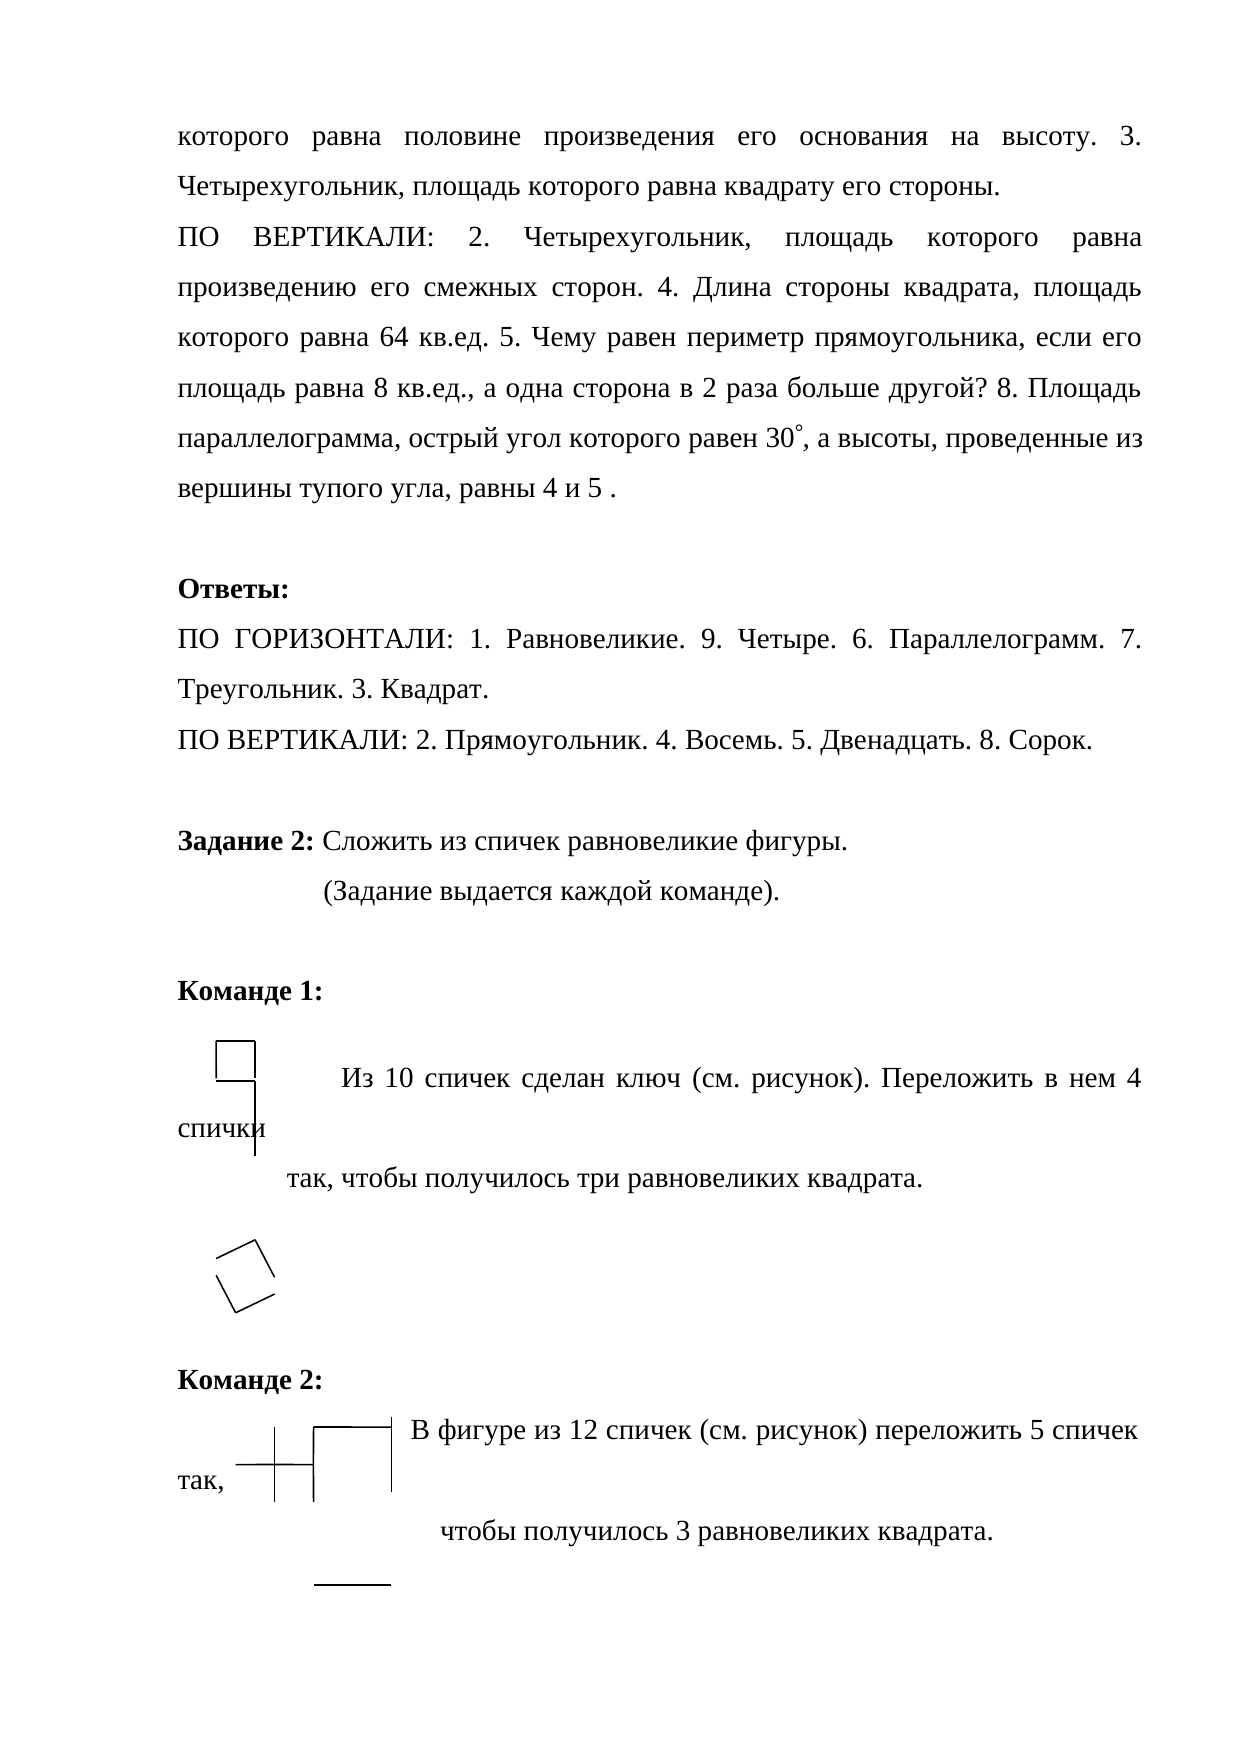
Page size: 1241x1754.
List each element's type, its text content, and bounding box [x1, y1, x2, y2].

text Задание 2: Сложить из спичек равновеликие фигуры. [177, 823, 1143, 856]
text ПО ГОРИЗОНТАЛИ: 1. Равновеликие. 9. Четыре. 6. Параллелограмм. 7. Треугольник. 3. Квадрат. [177, 621, 1143, 705]
text Ответы: [177, 571, 1143, 604]
text В фигуре из 12 спичек (см. рисунок) переложить 5 спичек так, [177, 1412, 1143, 1496]
text Команде 1: [177, 973, 1143, 1007]
text так, чтобы получилось три равновеликих квадрата. [177, 1161, 1143, 1194]
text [177, 118, 1143, 202]
text (Задание выдается каждой команде). [177, 873, 1143, 906]
text Из 10 спичек сделан ключ (см. рисунок). Переложить в нем 4 спички [177, 1060, 1143, 1144]
text Команде 2: [177, 1362, 1143, 1395]
text ПО ВЕРТИКАЛИ: 2. Четырехугольник, площадь которого равна произведению его смежных сторон. 4. Длина стороны квадрата, площадь которого равна 64 кв.ед. 5. Чему равен периметр прямоугольника, если его площадь равна 8 кв.ед., а одна сторона в 2 раза больше другой? 8. Площадь параллелограмма, острый угол которого равен 30, а высоты, проведенные из вершины тупого угла, равны 4 и 5 . [177, 219, 1143, 504]
text чтобы получилось 3 равновеликих квадрата. [177, 1513, 1143, 1546]
text ПО ВЕРТИКАЛИ: 2. Прямоугольник. 4. Восемь. 5. Двенадцать. 8. Сорок. [177, 722, 1143, 756]
